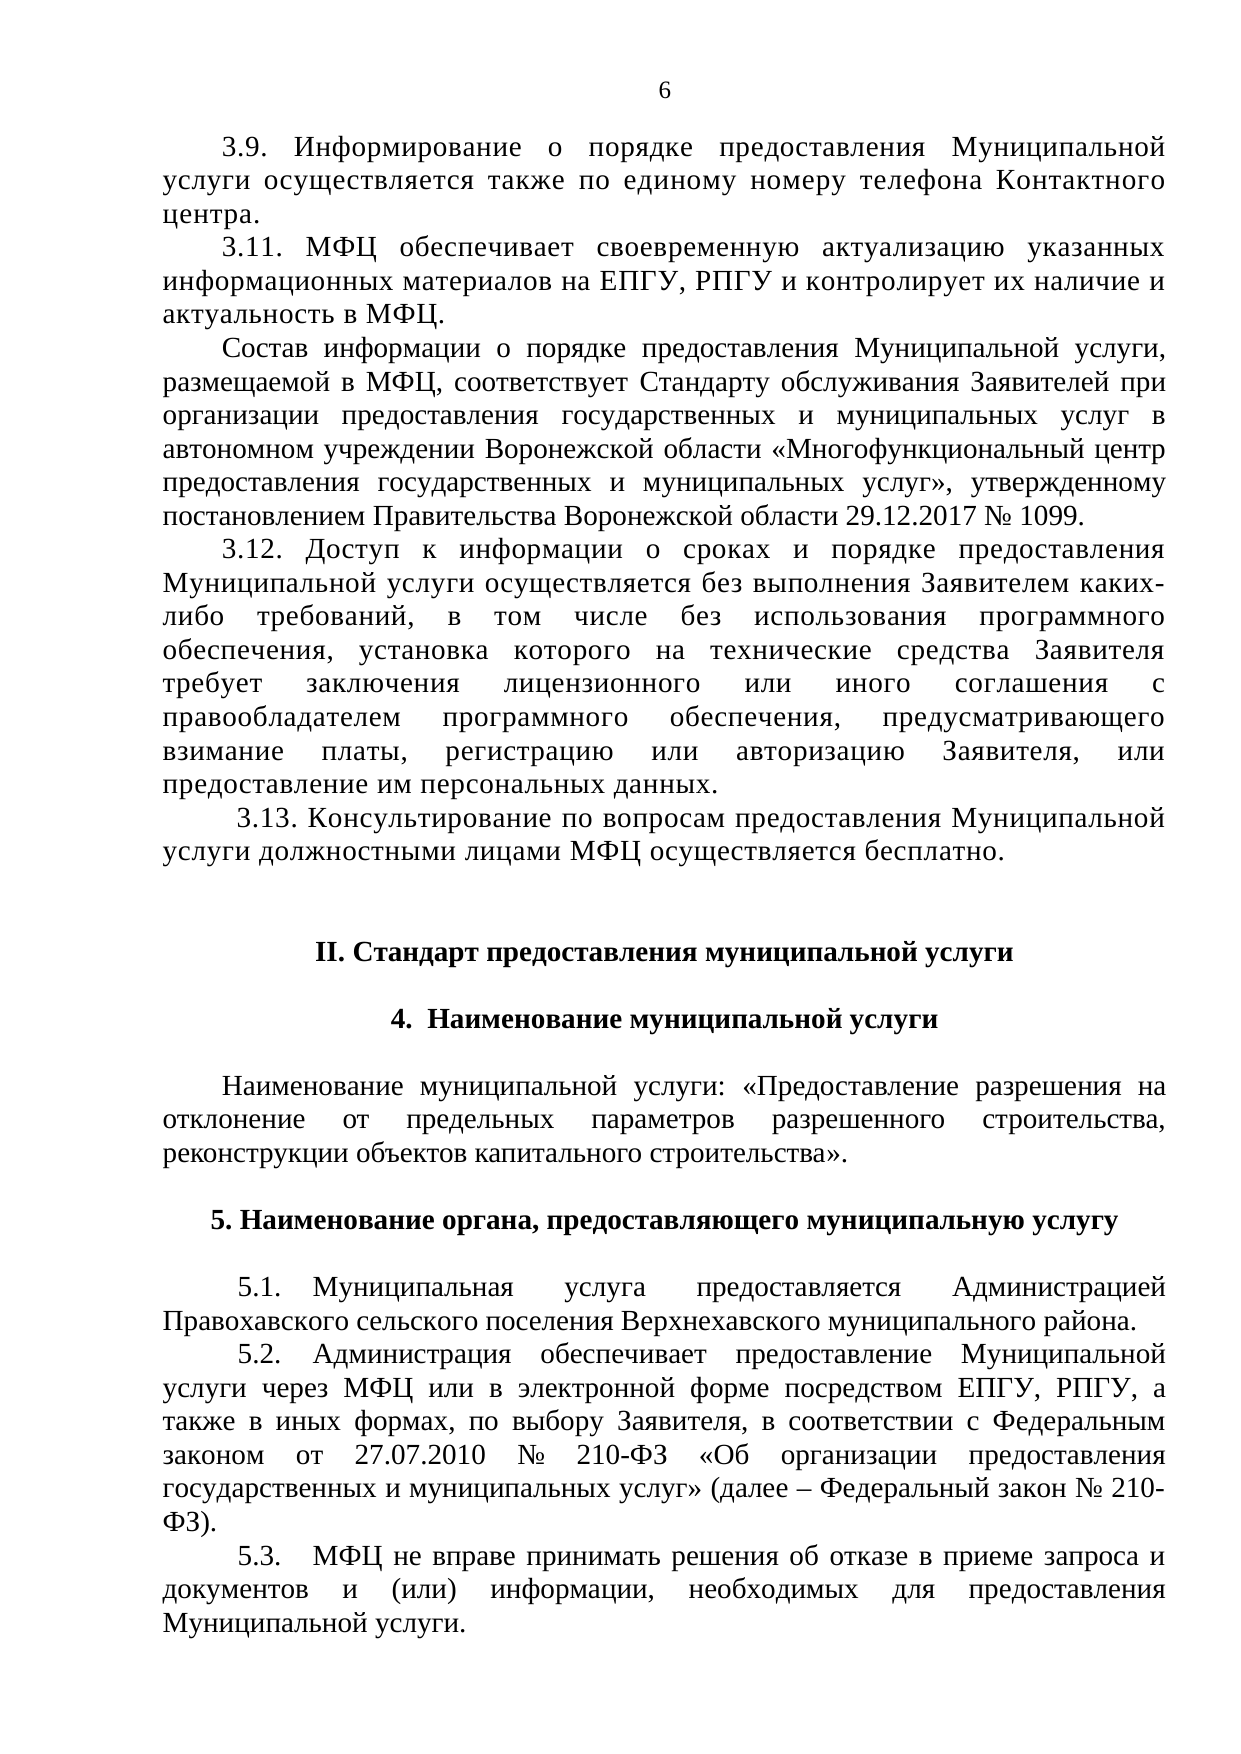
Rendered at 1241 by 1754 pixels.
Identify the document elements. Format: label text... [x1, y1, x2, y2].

text 3.9. Информирование о порядке предоставления Муниципальной услуги осуществляется также по единому номеру телефона Контактного центра. [162, 129, 1167, 229]
text Наименование муниципальной услуги: «Предоставление разрешения на отклонение от предельных параметров разрешенного строительства, реконструкции объектов капитального строительства». [162, 1068, 778, 1169]
text 3.11. МФЦ обеспечивает своевременную актуализацию указанных информационных материалов на ЕПГУ, РПГУ и контролирует их наличие и актуальность в МФЦ. [162, 229, 1167, 330]
text 3.13. Консультирование по вопросам предоставления Муниципальной услуги должностными лицами МФЦ осуществляется бесплатно. [162, 800, 1167, 867]
text 5.1. Муниципальная услуга предоставляется Администрацией Правохавского сельского поселения Верхнехавского муниципального района. [162, 1269, 1167, 1336]
text 5.3. МФЦ не вправе принимать решения об отказе в приеме запроса и документов и (или) информации, необходимых для предоставления Муниципальной услуги. [162, 1538, 1167, 1638]
text 5.2. Администрация обеспечивает предоставление Муниципальной услуги через МФЦ или в электронной форме посредством ЕПГУ, РПГУ, а также в иных формах, по выбору Заявителя, в соответствии с Федеральным законом от 27.07.2010 № 210-ФЗ «Об организации предоставления государственных и муниципальных услуг» (далее – Федеральный закон № 210-ФЗ). [162, 1336, 1167, 1538]
text 4. Наименование муниципальной услуги [162, 1001, 1167, 1034]
text Наименование муниципальной услуги: «Предоставление разрешения на отклонение от предельных параметров разрешенного строительства, реконструкции объектов капитального строительства». [826, 1135, 1167, 1169]
subtitle II. Стандарт предоставления муниципальной услуги [162, 934, 1167, 967]
text 5. Наименование органа, предоставляющего муниципальную услугу [162, 1202, 1167, 1236]
text Состав информации о порядке предоставления Муниципальной услуги, размещаемой в МФЦ, соответствует Стандарту обслуживания Заявителей при организации предоставления государственных и муниципальных услуг в автономном учреждении Воронежской области «Многофункциональный центр предоставления государственных и муниципальных услуг», утвержденному постановлением Правительства Воронежской области 29.12.2017 № 1099. [162, 330, 1167, 531]
text 3.12. Доступ к информации о сроках и порядке предоставления Муниципальной услуги осуществляется без выполнения Заявителем каких-либо требований, в том числе без использования программного обеспечения, установка которого на технические средства Заявителя требует заключения лицензионного или иного соглашения с правообладателем программного обеспечения, предусматривающего взимание платы, регистрацию или авторизацию Заявителя, или предоставление им персональных данных. [162, 531, 1167, 800]
